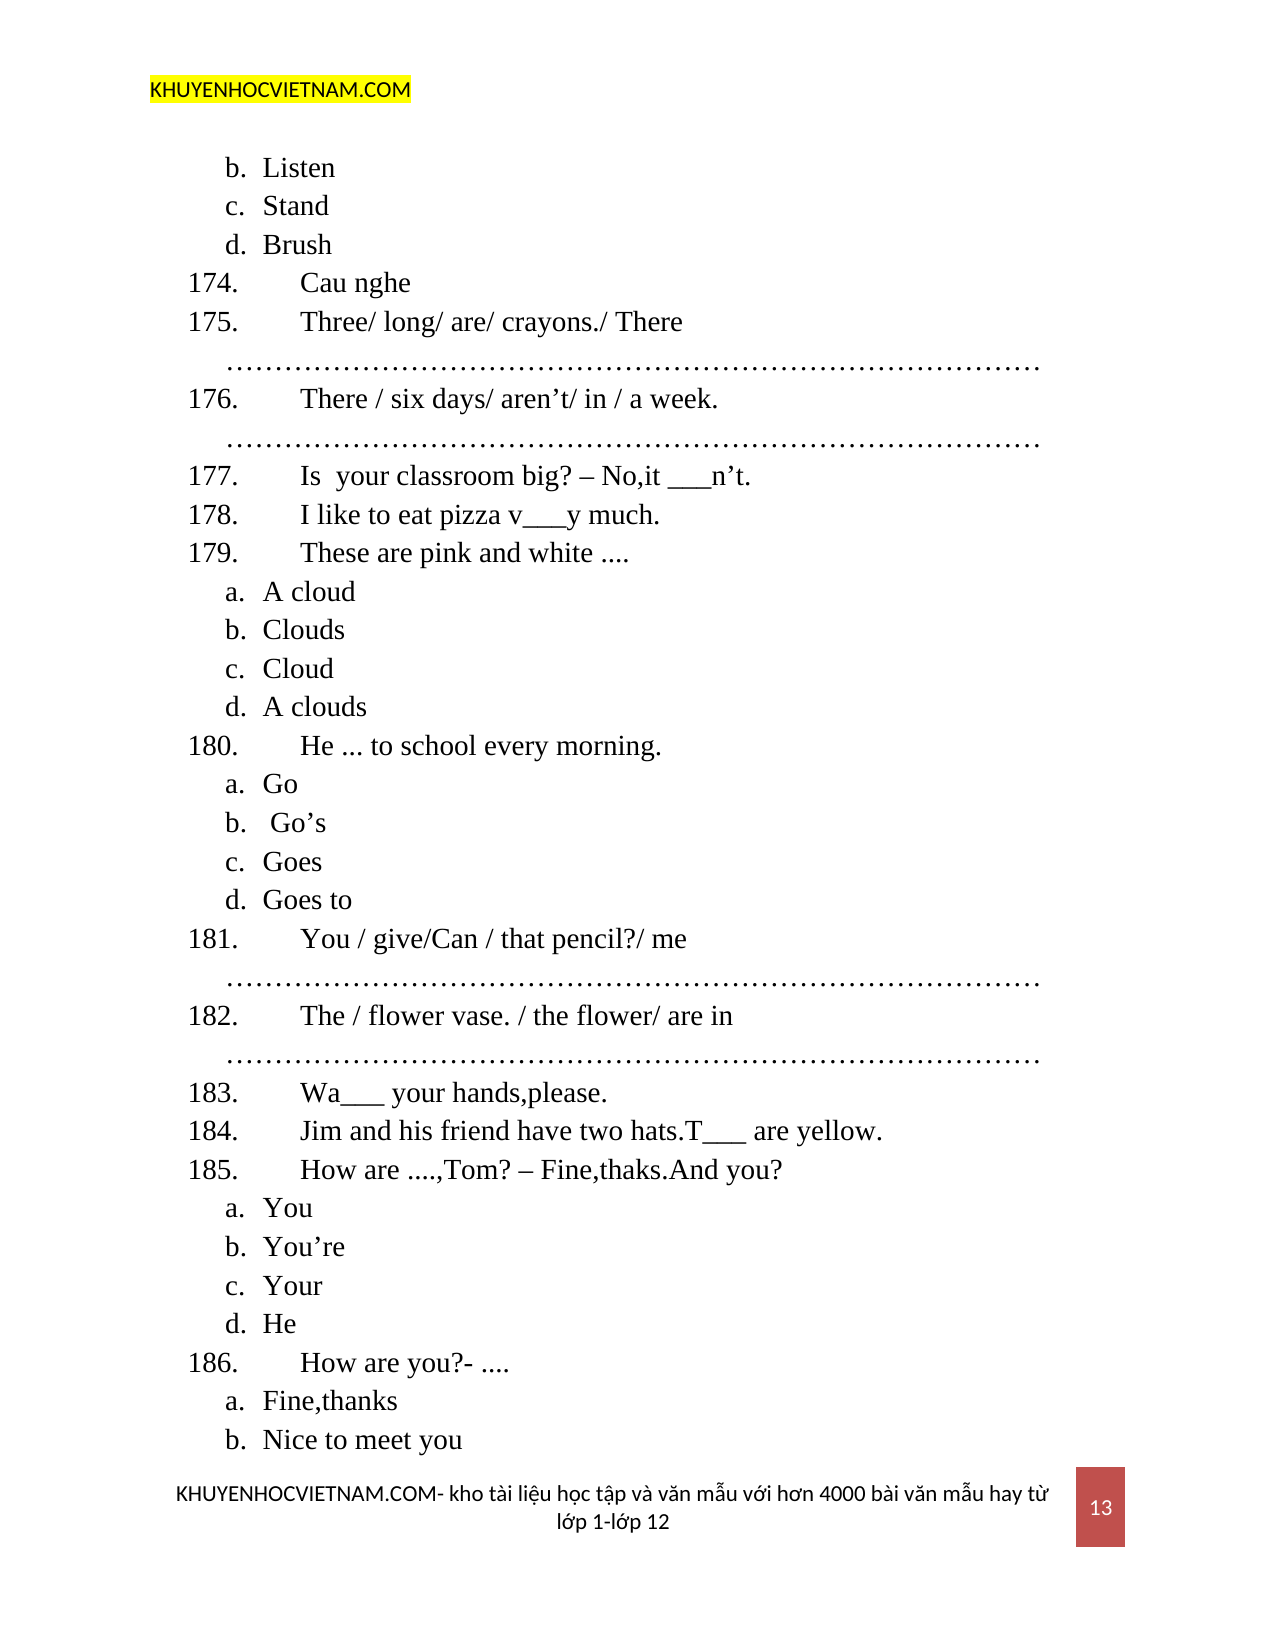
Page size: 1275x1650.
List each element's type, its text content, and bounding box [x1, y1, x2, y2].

list The / flower vase. / the flower/ are in [187, 998, 1125, 1031]
list Nice to meet you [225, 1422, 1125, 1455]
list You [225, 1191, 1125, 1224]
list Clouds [225, 612, 1125, 646]
list A cloud [225, 574, 1125, 607]
list Go’s [225, 805, 1125, 839]
list These are pink and white .... [187, 535, 1125, 569]
list There / six days/ aren’t/ in / a week. [187, 381, 1125, 415]
list He ... to school every morning. [187, 728, 1125, 762]
list He [225, 1306, 1125, 1340]
list A clouds [225, 689, 1125, 723]
list You / give/Can / that pencil?/ me [187, 921, 1125, 954]
list Go [225, 767, 1125, 800]
list Three/ long/ are/ crayons./ There [187, 304, 1125, 338]
list How are you?- .... [187, 1345, 1125, 1378]
list Wa___ your hands,please. [187, 1075, 1125, 1108]
list Brush [225, 227, 1125, 261]
list ………………………………………………………………………… [225, 343, 1125, 376]
list I like to eat pizza v___y much. [187, 497, 1125, 530]
list Cau nghe [187, 266, 1125, 299]
list Stand [225, 188, 1125, 222]
list You’re [225, 1229, 1125, 1263]
list ………………………………………………………………………… [225, 1036, 1125, 1070]
list ………………………………………………………………………… [225, 959, 1125, 993]
list Goes to [225, 882, 1125, 916]
list How are ....,Tom? – Fine,thaks.And you? [187, 1152, 1125, 1186]
list Your [225, 1268, 1125, 1301]
list Jim and his friend have two hats.T___ are yellow. [187, 1113, 1125, 1147]
list Cloud [225, 651, 1125, 684]
list Is your classroom big? – No,it ___n’t. [187, 458, 1125, 492]
list Goes [225, 844, 1125, 877]
list Listen [225, 150, 1125, 183]
list Fine,thanks [225, 1383, 1125, 1417]
list ………………………………………………………………………… [225, 420, 1125, 453]
